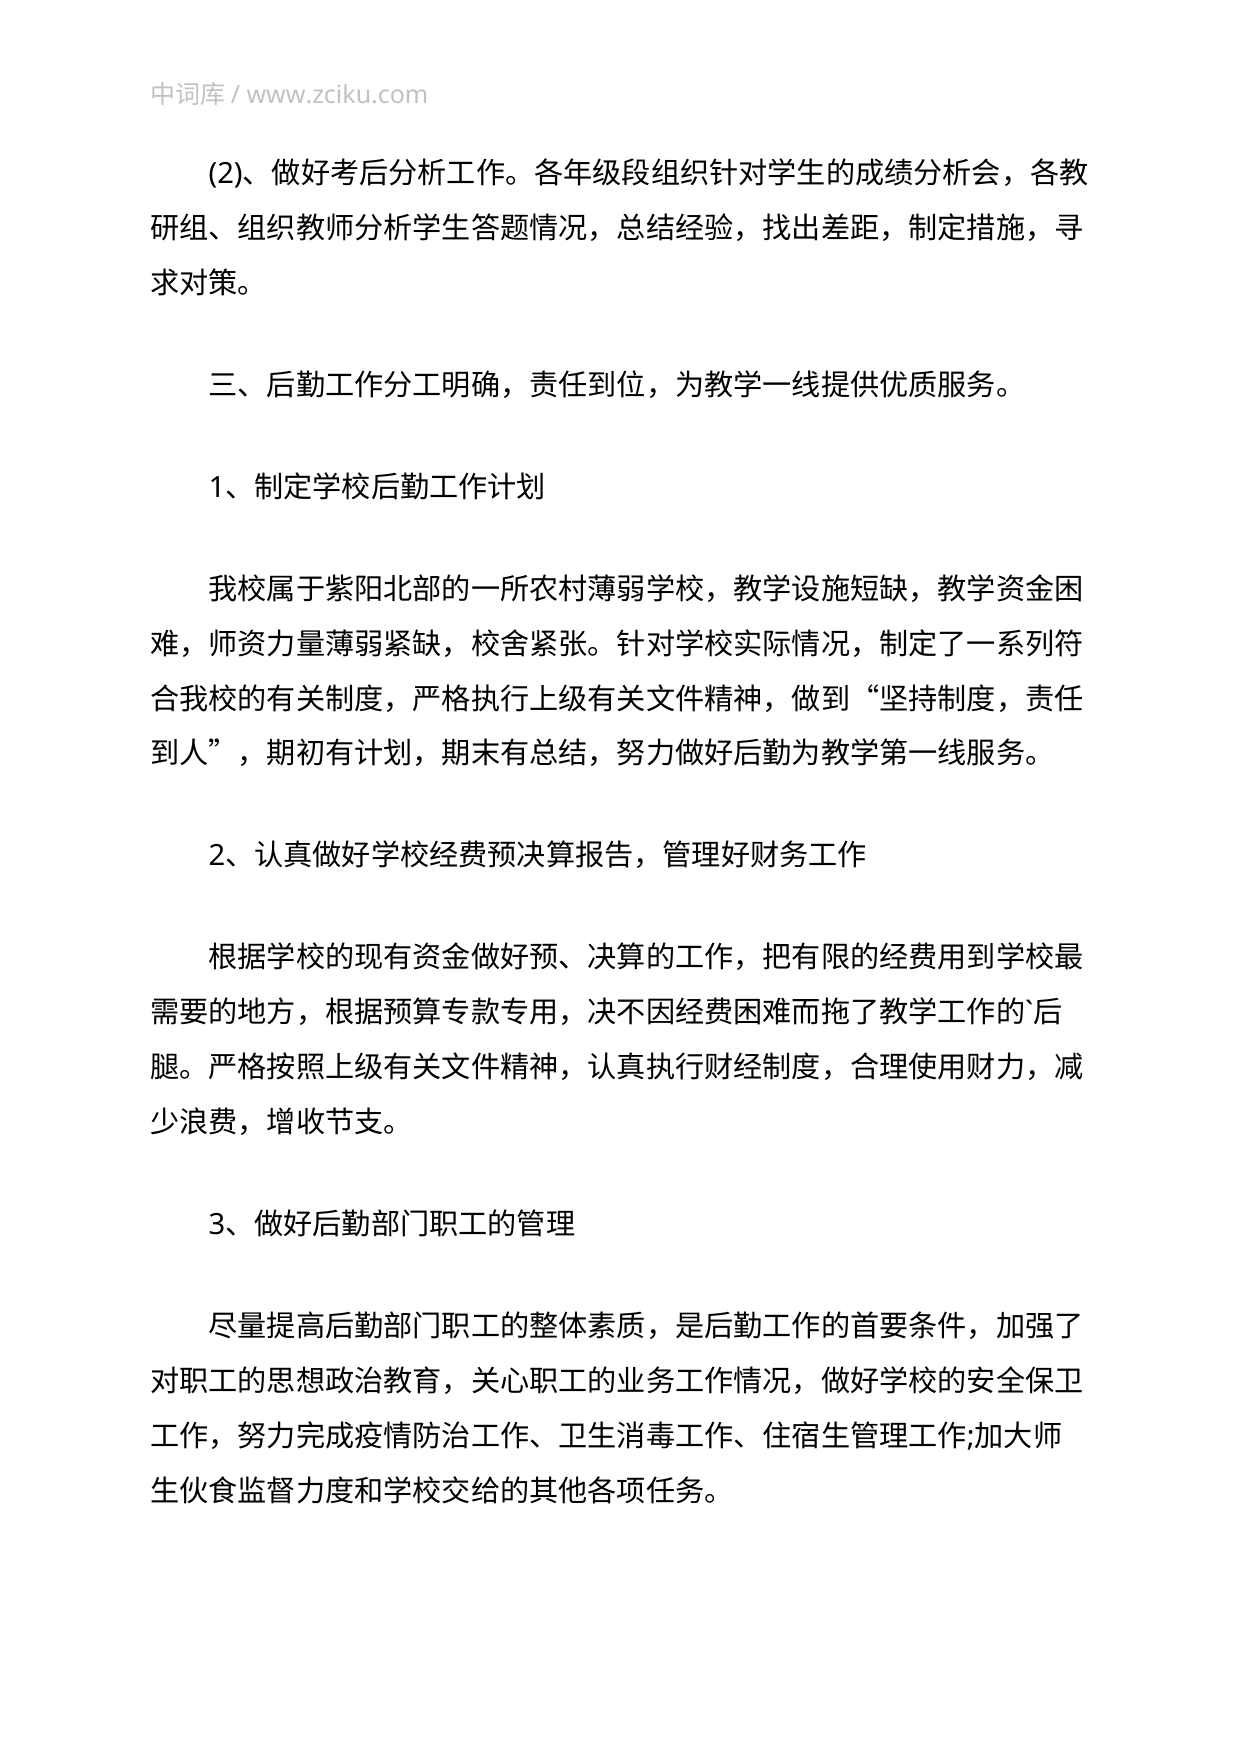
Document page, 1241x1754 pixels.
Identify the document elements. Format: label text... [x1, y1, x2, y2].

text 三、后勤工作分工明确，责任到位，为教学一线提供优质服务。 [150, 362, 1090, 404]
text 尽量提高后勤部门职工的整体素质，是后勤工作的首要条件，加强了对职工的思想政治教育，关心职工的业务工作情况，做好学校的安全保卫工作，努力完成疫情防治工作、卫生消毒工作、住宿生管理工作;加大师生伙食监督力度和学校交给的其他各项任务。 [150, 1302, 1090, 1509]
text 根据学校的现有资金做好预、决算的工作，把有限的经费用到学校最需要的地方，根据预算专款专用，决不因经费困难而拖了教学工作的`后腿。严格按照上级有关文件精神，认真执行财经制度，合理使用财力，减少浪费，增收节支。 [150, 934, 1090, 1141]
text 3、做好后勤部门职工的管理 [150, 1200, 1090, 1243]
text (2)、做好考后分析工作。各年级段组织针对学生的成绩分析会，各教研组、组织教师分析学生答题情况，总结经验，找出差距，制定措施，寻求对策。 [150, 150, 1090, 302]
text 1、制定学校后勤工作计划 [150, 463, 1090, 506]
text 我校属于紫阳北部的一所农村薄弱学校，教学设施短缺，教学资金困难，师资力量薄弱紧缺，校舍紧张。针对学校实际情况，制定了一系列符合我校的有关制度，严格执行上级有关文件精神，做到“坚持制度，责任到人”，期初有计划，期末有总结，努力做好后勤为教学第一线服务。 [150, 565, 1090, 772]
text 2、认真做好学校经费预决算报告，管理好财务工作 [150, 832, 1090, 874]
